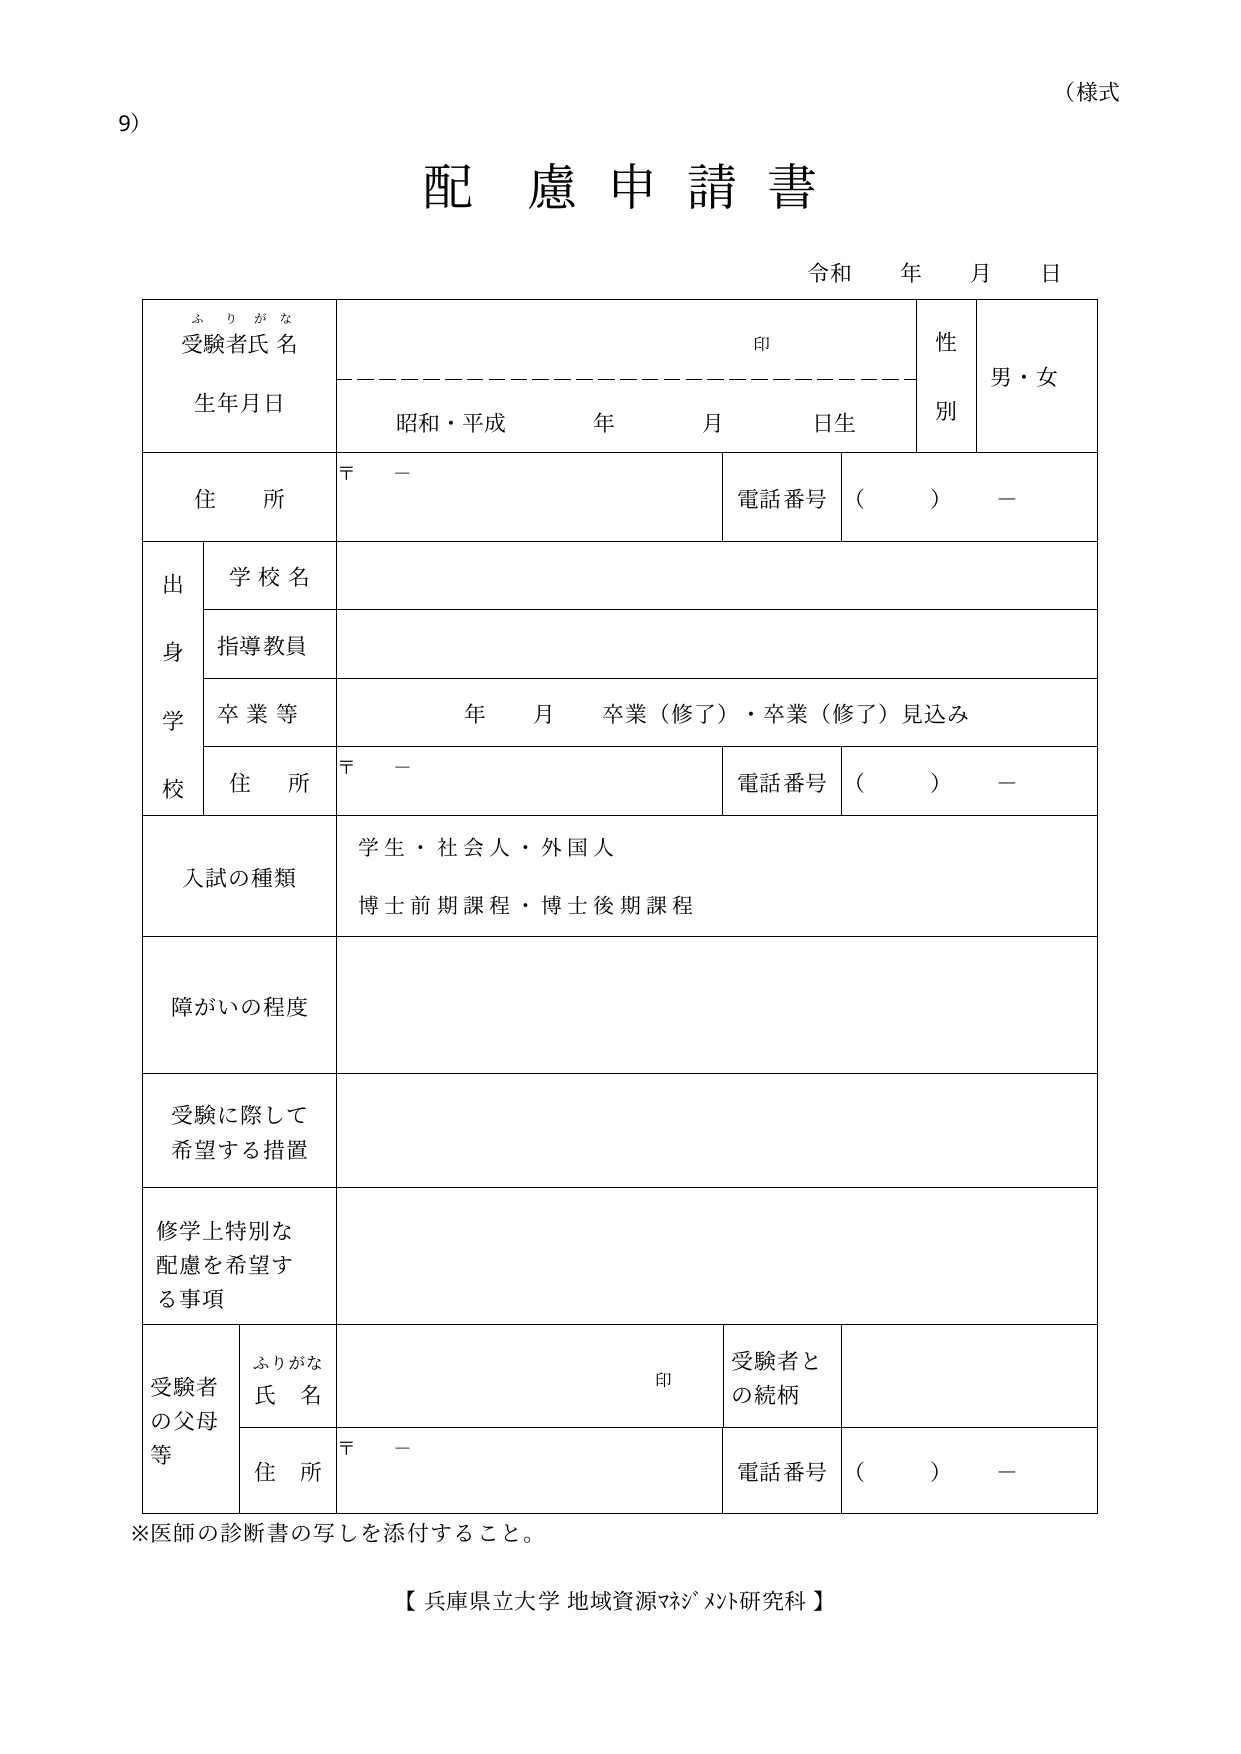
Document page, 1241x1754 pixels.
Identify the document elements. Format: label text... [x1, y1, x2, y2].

table_cell [337, 542, 1097, 609]
table_cell 障がいの程度 [143, 937, 336, 1073]
table_cell 入試の種類 [143, 816, 336, 936]
text ※医師の診断書の写しを添付すること。 [118, 1514, 1122, 1548]
table_cell 学 校 名 [204, 542, 336, 609]
table_cell 学 生 ・ 社 会 人 ・ 外 国 人 博 士 前 期 課 程 ・ 博 士 後 期 課 程 [337, 816, 1097, 936]
table_cell 出 身 学 校 [143, 542, 203, 815]
table_cell 〒 － [337, 453, 722, 541]
table_cell 指導教員 [204, 610, 336, 678]
table_cell 電話番号 [723, 1428, 841, 1513]
table_cell 受験者と の続柄 [724, 1325, 841, 1427]
table_cell 〒 － [337, 1428, 722, 1513]
table_cell 〒 － [337, 747, 722, 815]
table_cell 受験に際して 希望する措置 [143, 1074, 336, 1187]
table_header 性 別 [917, 300, 976, 452]
table_cell 卒 業 等 [204, 679, 336, 746]
table_cell 電話番号 [723, 747, 841, 815]
table_cell 住 所 [240, 1428, 336, 1513]
table_cell （ ） － [842, 1428, 1097, 1513]
text 令和 年 月 日 [118, 254, 1122, 288]
text 配 慮 申 請 書 [118, 148, 1122, 219]
table_header 印 [337, 300, 916, 379]
table_cell [337, 610, 1097, 678]
table_cell 年 月 卒業（修了）・卒業（修了）見込み [337, 679, 1097, 746]
table_cell 昭和・平成 年 月 日生 [337, 379, 916, 452]
table_cell 電話番号 [723, 453, 841, 541]
table_cell ふりがな 氏 名 [240, 1325, 336, 1427]
table_cell 修学上特別な 配慮を希望す る事項 [143, 1188, 336, 1324]
table_cell 住 所 [204, 747, 336, 815]
text 【 兵庫県立大学 地域資源ﾏﾈｼﾞﾒﾝﾄ研究科 】 [118, 1582, 1122, 1617]
table_cell [337, 937, 1097, 1073]
table_cell [337, 1074, 1097, 1187]
table_cell 印 [337, 1325, 723, 1427]
table_cell [337, 1188, 1097, 1324]
table_cell （ ） － [842, 747, 1097, 815]
table_cell 住 所 [143, 453, 336, 541]
table_header 生年月日 [143, 300, 336, 452]
table_cell （ ） － [842, 453, 1097, 541]
table_header 男・女 [977, 300, 1097, 452]
table_cell [842, 1325, 1097, 1427]
table_cell 受験者 の父母 等 [143, 1325, 239, 1513]
